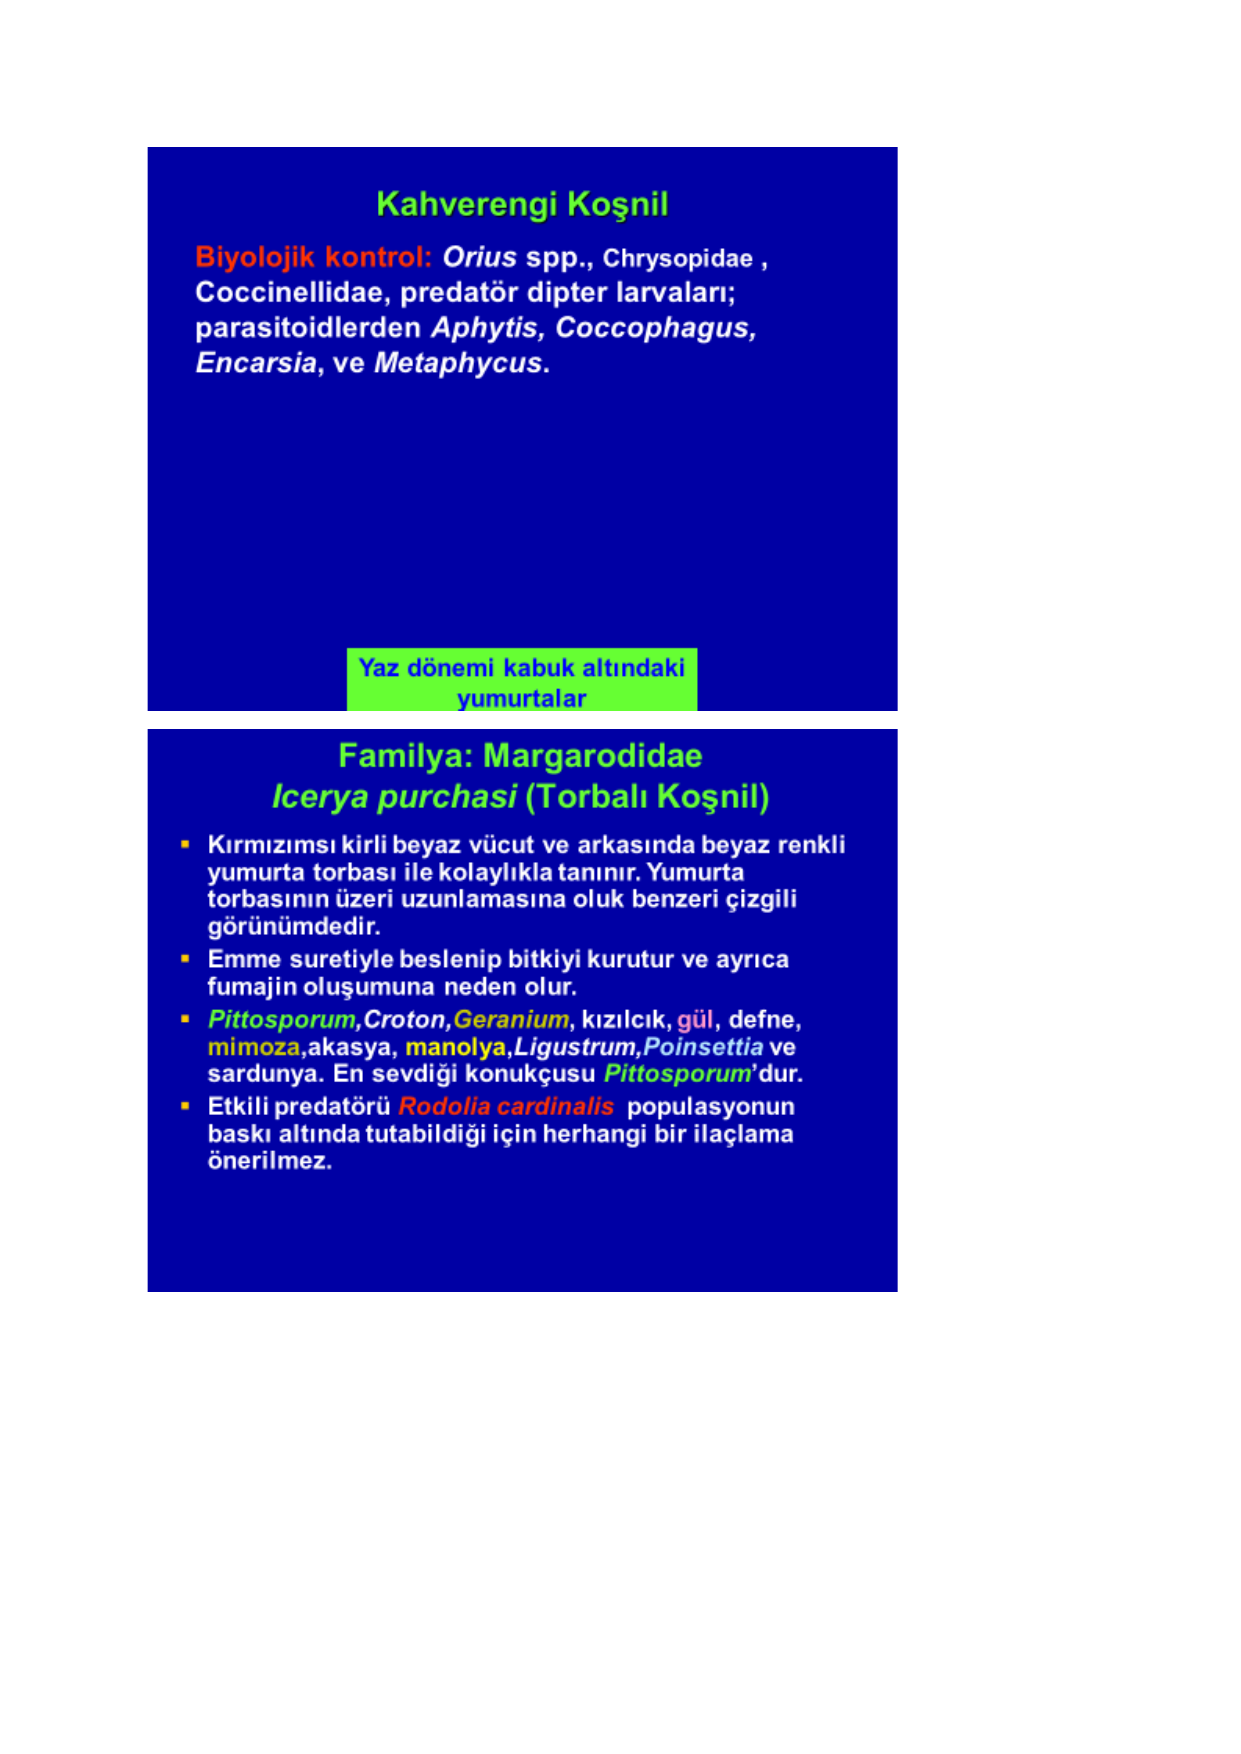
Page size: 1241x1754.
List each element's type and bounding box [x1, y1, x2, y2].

picture [147, 147, 898, 711]
picture [147, 729, 898, 1292]
